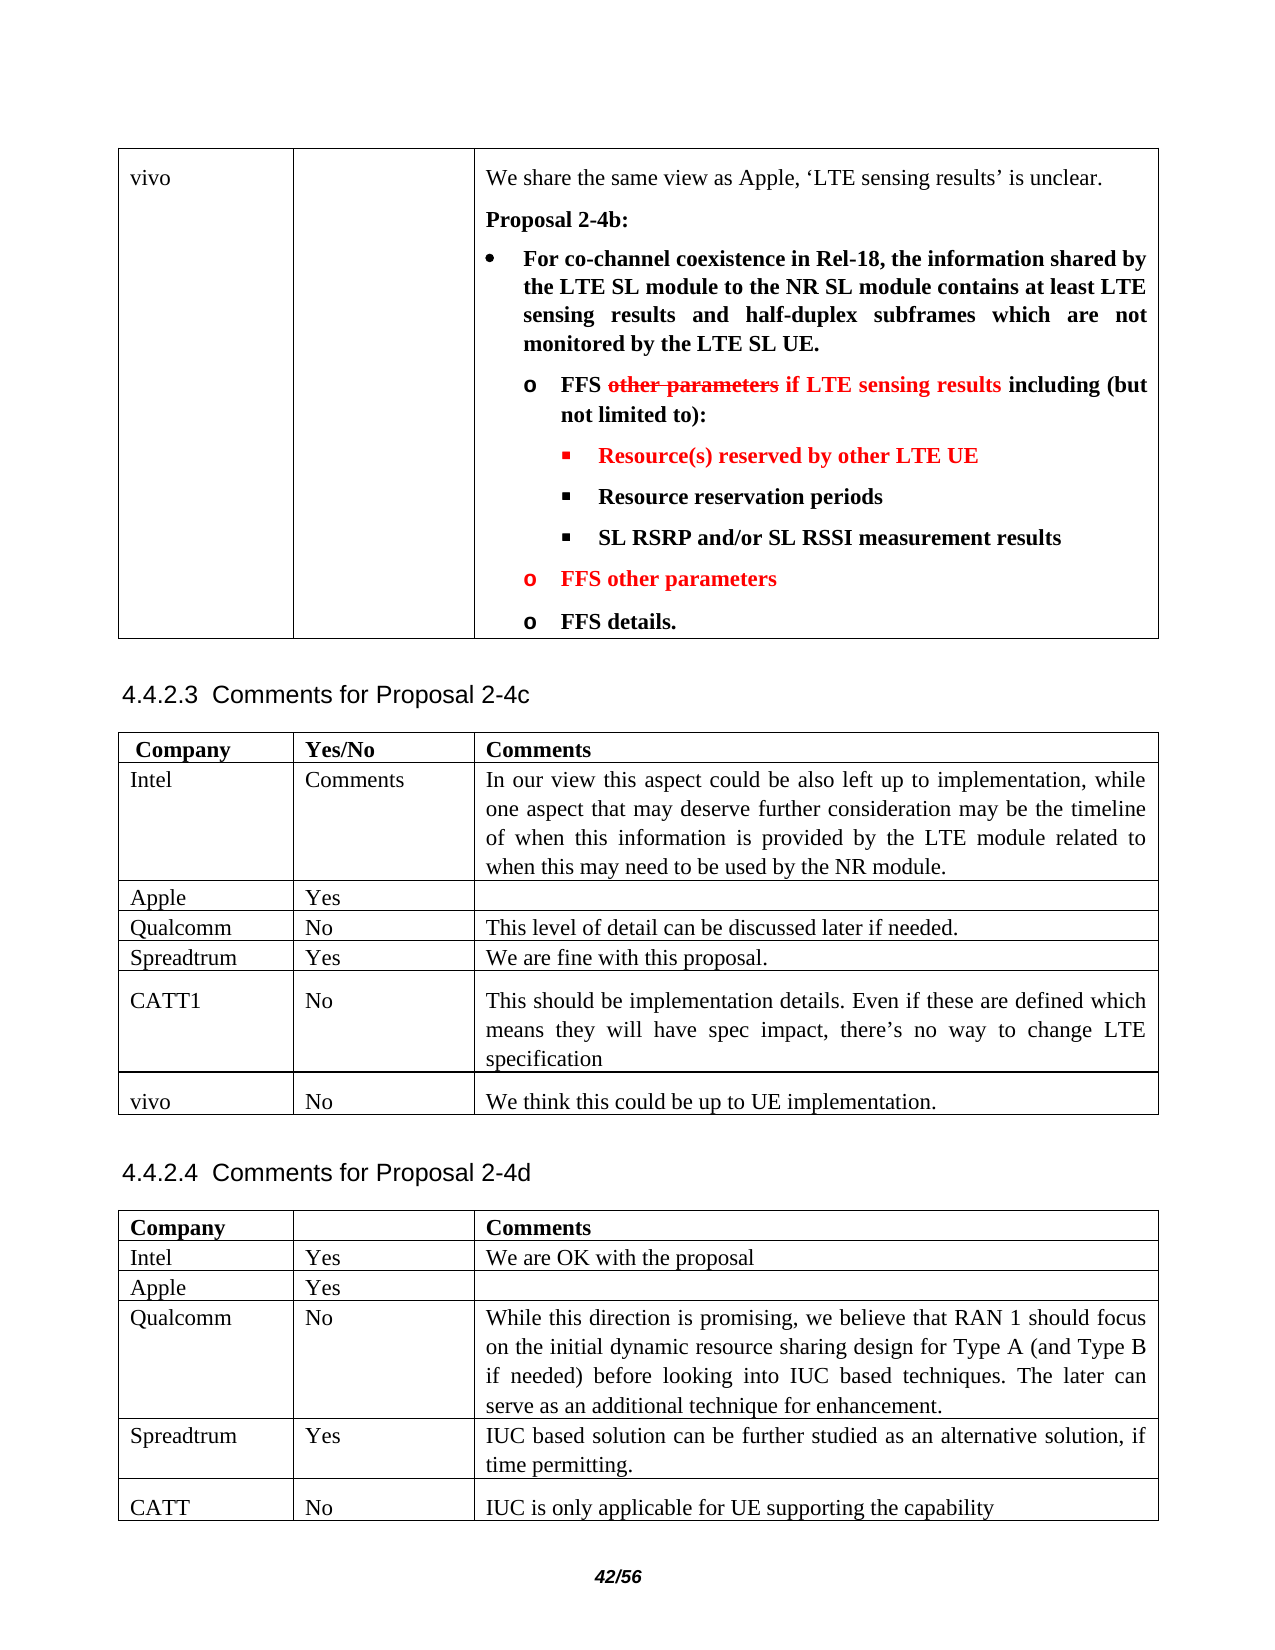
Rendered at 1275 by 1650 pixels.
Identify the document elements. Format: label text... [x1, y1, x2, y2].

table_cell CATT1 [119, 971, 293, 1071]
table_cell No [294, 1479, 474, 1520]
table_cell Yes [294, 1271, 474, 1300]
table_cell vivo [119, 149, 293, 638]
table_cell No [294, 911, 474, 940]
table_cell vivo [119, 1073, 293, 1114]
table_cell Yes [294, 1419, 474, 1477]
table_cell Intel [119, 763, 293, 880]
table_header Company [119, 733, 293, 762]
table_cell We are OK with the proposal [475, 1241, 1158, 1270]
table_cell CATT [119, 1479, 293, 1520]
table_cell No [294, 1073, 474, 1114]
subtitle Comments for Proposal 2-4d [122, 1158, 1157, 1187]
table_header Company [119, 1211, 293, 1240]
table_cell While this direction is promising, we believe that RAN 1 should focus on the initial dynamic resource sharing design for Type A (and Type B if needed) before looking into IUC based techniques. The later can serve as an additional technique for enhancement. [475, 1301, 1158, 1418]
table_cell We share the same view as Apple, ‘LTE sensing results’ is unclear. Proposal 2-4b: For co-channel coexistence in Rel-18, the information shared by the LTE SL module to the NR SL module contains at least LTE sensing results and half-duplex subframes which are not monitored by the LTE SL UE. FFS other parameters if LTE sensing results including (but not limited to): Resource(s) reserved by other LTE UE Resource reservation periods SL RSRP and/or SL RSSI measurement results FFS other parameters FFS details. [475, 149, 1158, 638]
table_cell We think this could be up to UE implementation. [475, 1073, 1158, 1114]
table_cell Intel [119, 1241, 293, 1270]
subtitle Comments for Proposal 2-4c [122, 680, 1157, 709]
table_cell Yes [294, 881, 474, 910]
table_cell In our view this aspect could be also left up to implementation, while one aspect that may deserve further consideration may be the timeline of when this information is provided by the LTE module related to when this may need to be used by the NR module. [475, 763, 1158, 880]
table_header Comments [475, 1211, 1158, 1240]
table_header [294, 1211, 474, 1240]
table_cell IUC based solution can be further studied as an alternative solution, if time permitting. [475, 1419, 1158, 1477]
table_cell Yes [294, 1241, 474, 1270]
table_cell Qualcomm [119, 1301, 293, 1418]
table_cell No [294, 1301, 474, 1418]
table_header Yes/No [294, 733, 474, 762]
table_cell Apple [119, 1271, 293, 1300]
table_cell This should be implementation details. Even if these are defined which means they will have spec impact, there’s no way to change LTE specification [475, 971, 1158, 1071]
table_cell No [294, 971, 474, 1071]
table_cell Apple [119, 881, 293, 910]
table_cell [475, 1271, 1158, 1300]
table_cell Spreadtrum [119, 941, 293, 970]
table_cell We are fine with this proposal. [475, 941, 1158, 970]
table_cell Spreadtrum [119, 1419, 293, 1477]
table_cell Yes [294, 941, 474, 970]
table_header Comments [475, 733, 1158, 762]
table_cell IUC is only applicable for UE supporting the capability [475, 1479, 1158, 1520]
table_cell This level of detail can be discussed later if needed. [475, 911, 1158, 940]
table_cell Comments [294, 763, 474, 880]
table_cell [294, 149, 474, 638]
table_cell Qualcomm [119, 911, 293, 940]
table_cell [475, 881, 1158, 910]
